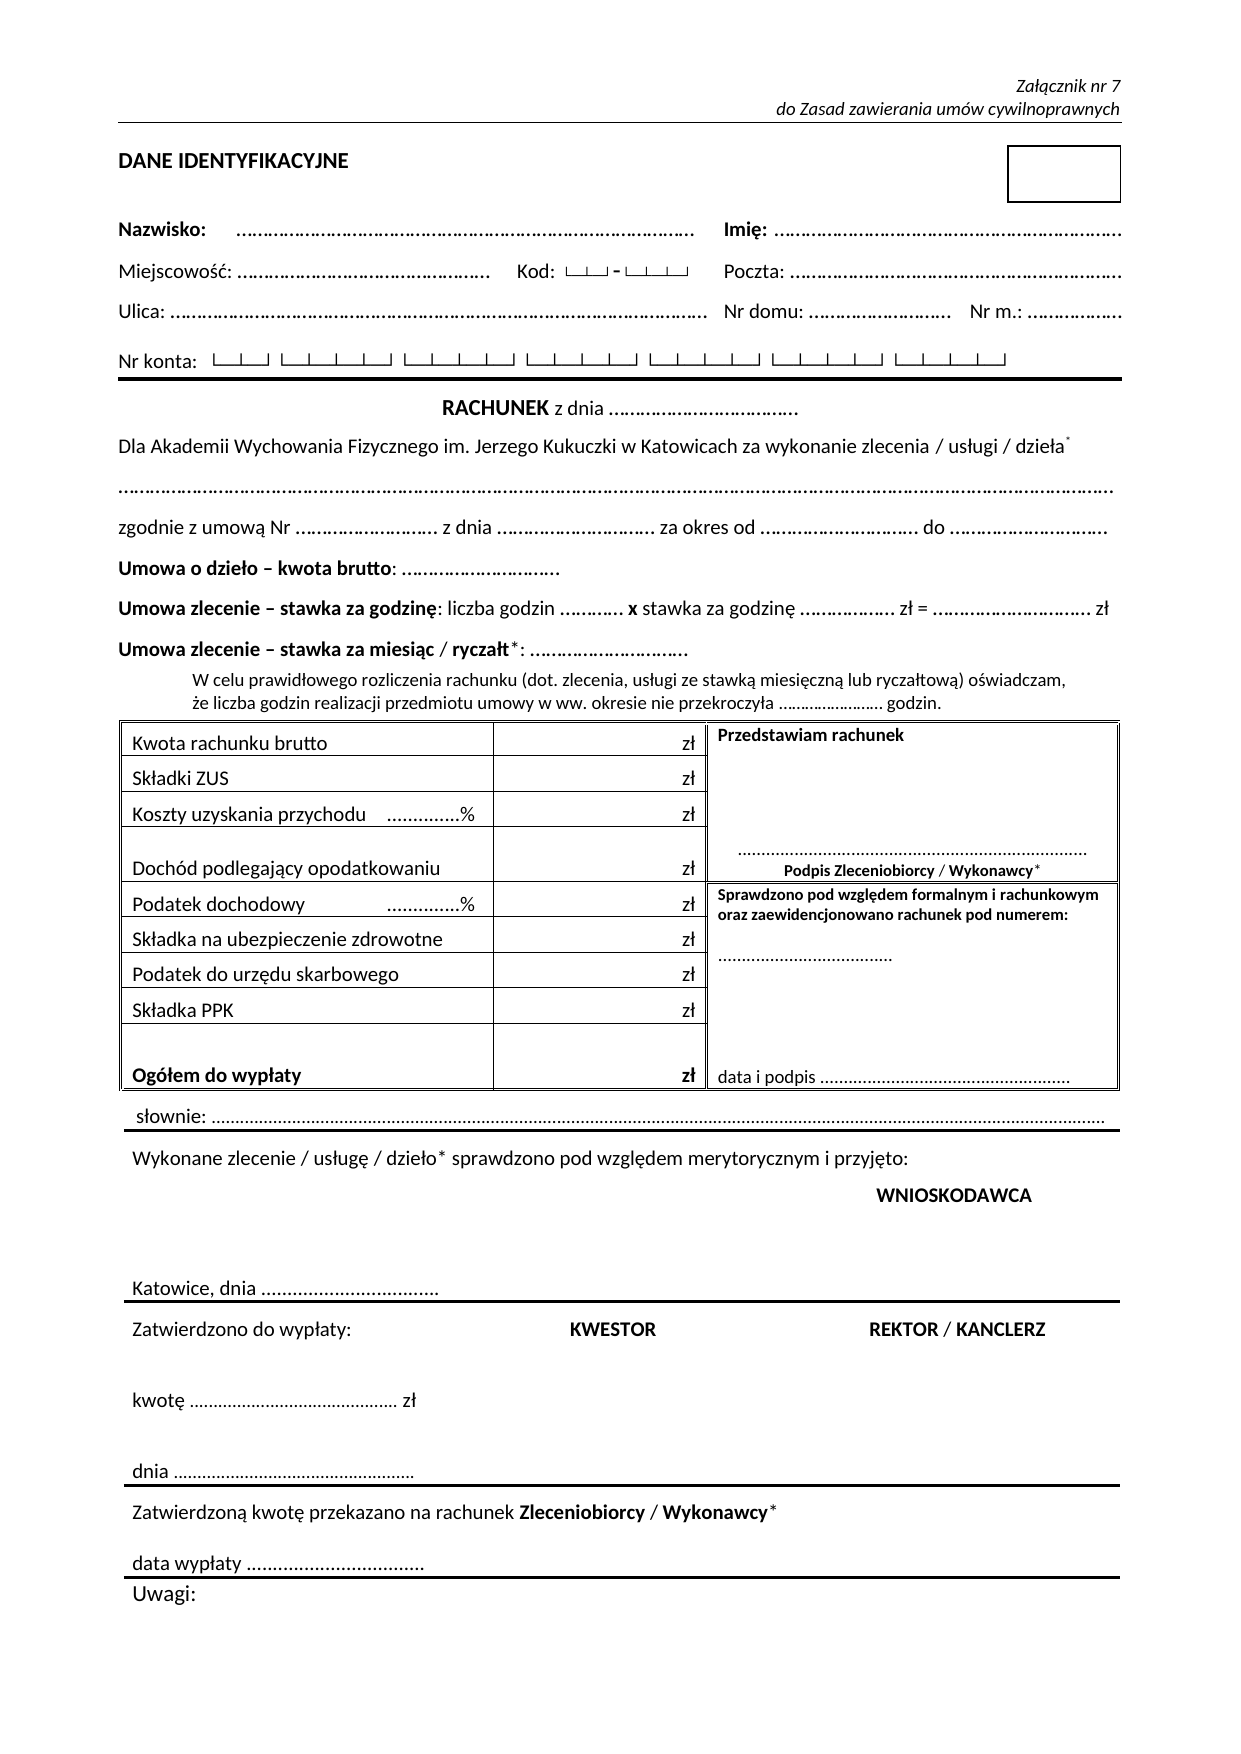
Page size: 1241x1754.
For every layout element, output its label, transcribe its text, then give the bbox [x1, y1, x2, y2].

text Dla Akademii Wychowania Fizycznego im. Jerzego Kukuczki w Katowicach za wykonanie zlecenia / usługi / dzieła [118, 434, 1122, 459]
table_cell Zatwierdzoną kwotę przekazano na rachunek Zleceniobiorcy / Wykonawcy* data wypłaty .................................. [121, 1484, 1119, 1576]
table_cell Katowice, dnia .................................. [121, 1170, 461, 1300]
text ……………………………………………………………………………………………………………………………………………………………………… [118, 472, 1122, 499]
text W celu prawidłowego rozliczenia rachunku (dot. zlecenia, usługi ze stawką miesięczną lub ryczałtową) oświadczam, że liczba godzin realizacji przedmiotu umowy w ww. okresie nie przekroczyła …………………… godzin. [192, 668, 1122, 714]
table_cell Ogółem do wypłaty [122, 1024, 493, 1088]
table_cell Uwagi: [121, 1576, 1119, 1611]
text Umowa zlecenie – stawka za miesiąc / ryczałt*: ………………………… [118, 634, 1122, 662]
table_cell zł [494, 827, 705, 881]
table_cell zł [494, 988, 705, 1022]
text zgodnie z umową Nr ……………………… z dnia ………………………… za okres od ………………………… do ………………………… [118, 512, 1122, 540]
table_cell WNIOSKODAWCA [461, 1170, 1119, 1300]
table_cell Zatwierdzono do wypłaty: kwotę ............................................ zł dnia ................................................... [121, 1300, 431, 1484]
table_cell zł [494, 1024, 705, 1088]
table_header Kwota rachunku brutto [122, 723, 493, 755]
table_header Przedstawiam rachunek .......................................................................... Podpis Zleceniobiorcy / Wykonawcy* [706, 721, 1119, 881]
table_cell Podatek dochodowy ..............% [122, 882, 493, 916]
table_cell zł [494, 756, 705, 791]
table_cell KWESTOR [431, 1303, 795, 1484]
text DANE IDENTYFIKACYJNE [118, 146, 1007, 174]
table_cell Składki ZUS [122, 756, 493, 791]
table_cell Podatek do urzędu skarbowego [122, 953, 493, 987]
table_cell zł [494, 882, 705, 916]
text Miejscowość: ………………………………………… Kod: └─┴─┘-└─┴─┴─┘ Poczta: ……………………………………………………… [118, 255, 1122, 284]
table_cell Dochód podlegający opodatkowaniu [122, 827, 493, 881]
text Nr konta: └─┴─┘└─┴─┴─┴─┘└─┴─┴─┴─┘└─┴─┴─┴─┘└─┴─┴─┴─┘└─┴─┴─┴─┘└─┴─┴─┴─┘ [118, 337, 1122, 377]
table_cell słownie: ............................................................................................................................................................................................. [121, 1088, 1119, 1129]
text RACHUNEK z dnia ……………………………… [118, 393, 1122, 421]
table_cell REKTOR / KANCLERZ [795, 1303, 1119, 1484]
table_header zł [494, 723, 706, 755]
text Umowa zlecenie – stawka za godzinę: liczba godzin ………… x stawka za godzinę ……………… zł = ………………………… zł [118, 593, 1122, 621]
table_cell Składka na ubezpieczenie zdrowotne [122, 917, 493, 952]
table_cell zł [494, 792, 705, 826]
table_cell Koszty uzyskania przychodu ..............% [122, 792, 493, 826]
text Nazwisko: …………………………………………………………………………… Imię: ………………………………………………………… [118, 214, 1122, 242]
table_cell Składka PPK [122, 988, 493, 1022]
table_cell Sprawdzono pod względem formalnym i rachunkowym oraz zaewidencjonowano rachunek pod numerem: ..................................... data i podpis ..................................................... [708, 884, 1117, 1088]
table_cell zł [494, 917, 705, 952]
table_cell zł [494, 953, 705, 987]
text Ulica: ………………………………………………………………………………………… Nr domu: ……………………… Nr m.: ……………… [118, 296, 1122, 324]
text Umowa o dzieło – kwota brutto: ………………………… [118, 553, 1122, 581]
table_cell Wykonane zlecenie / usługę / dzieło* sprawdzono pod względem merytorycznym i przyjęto: [121, 1129, 1119, 1170]
